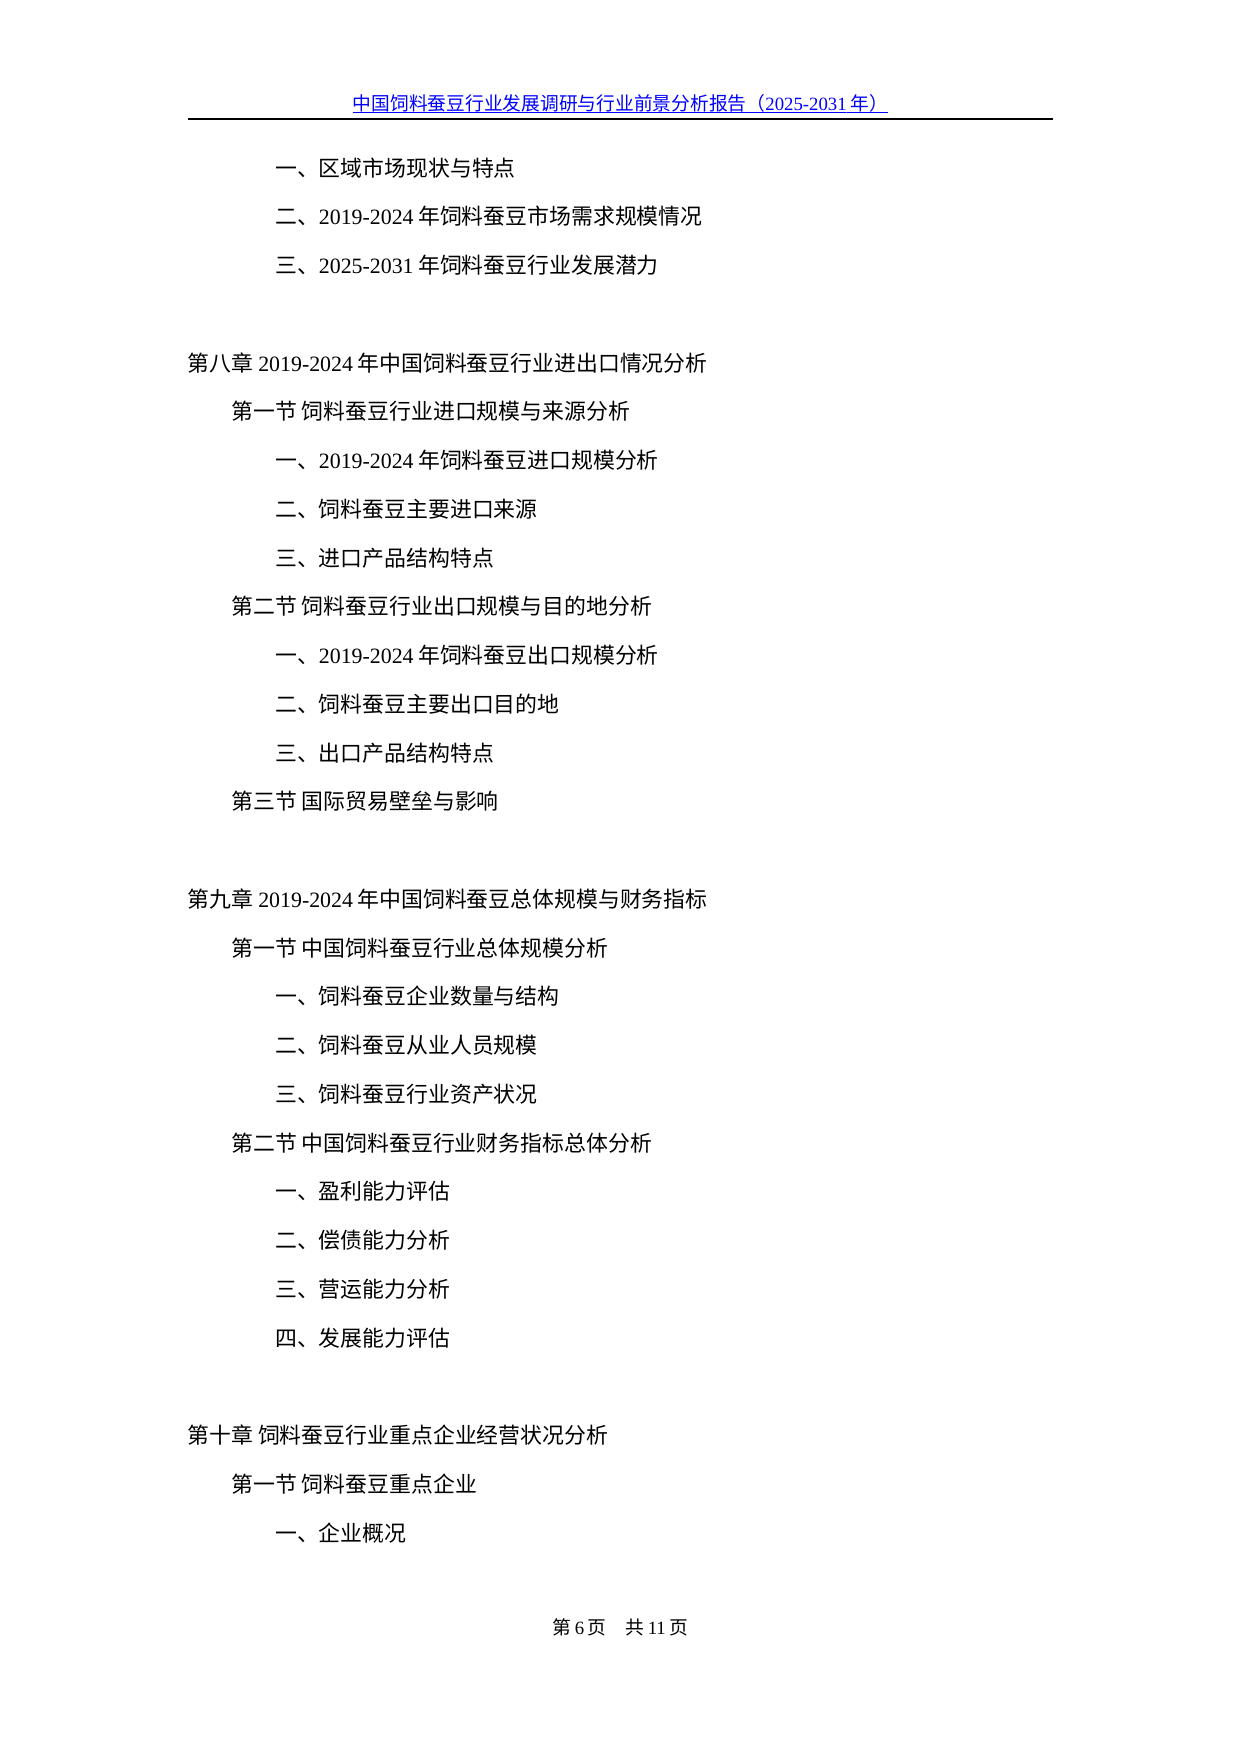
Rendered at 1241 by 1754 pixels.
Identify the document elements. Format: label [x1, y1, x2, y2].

text [187, 150, 1053, 1548]
